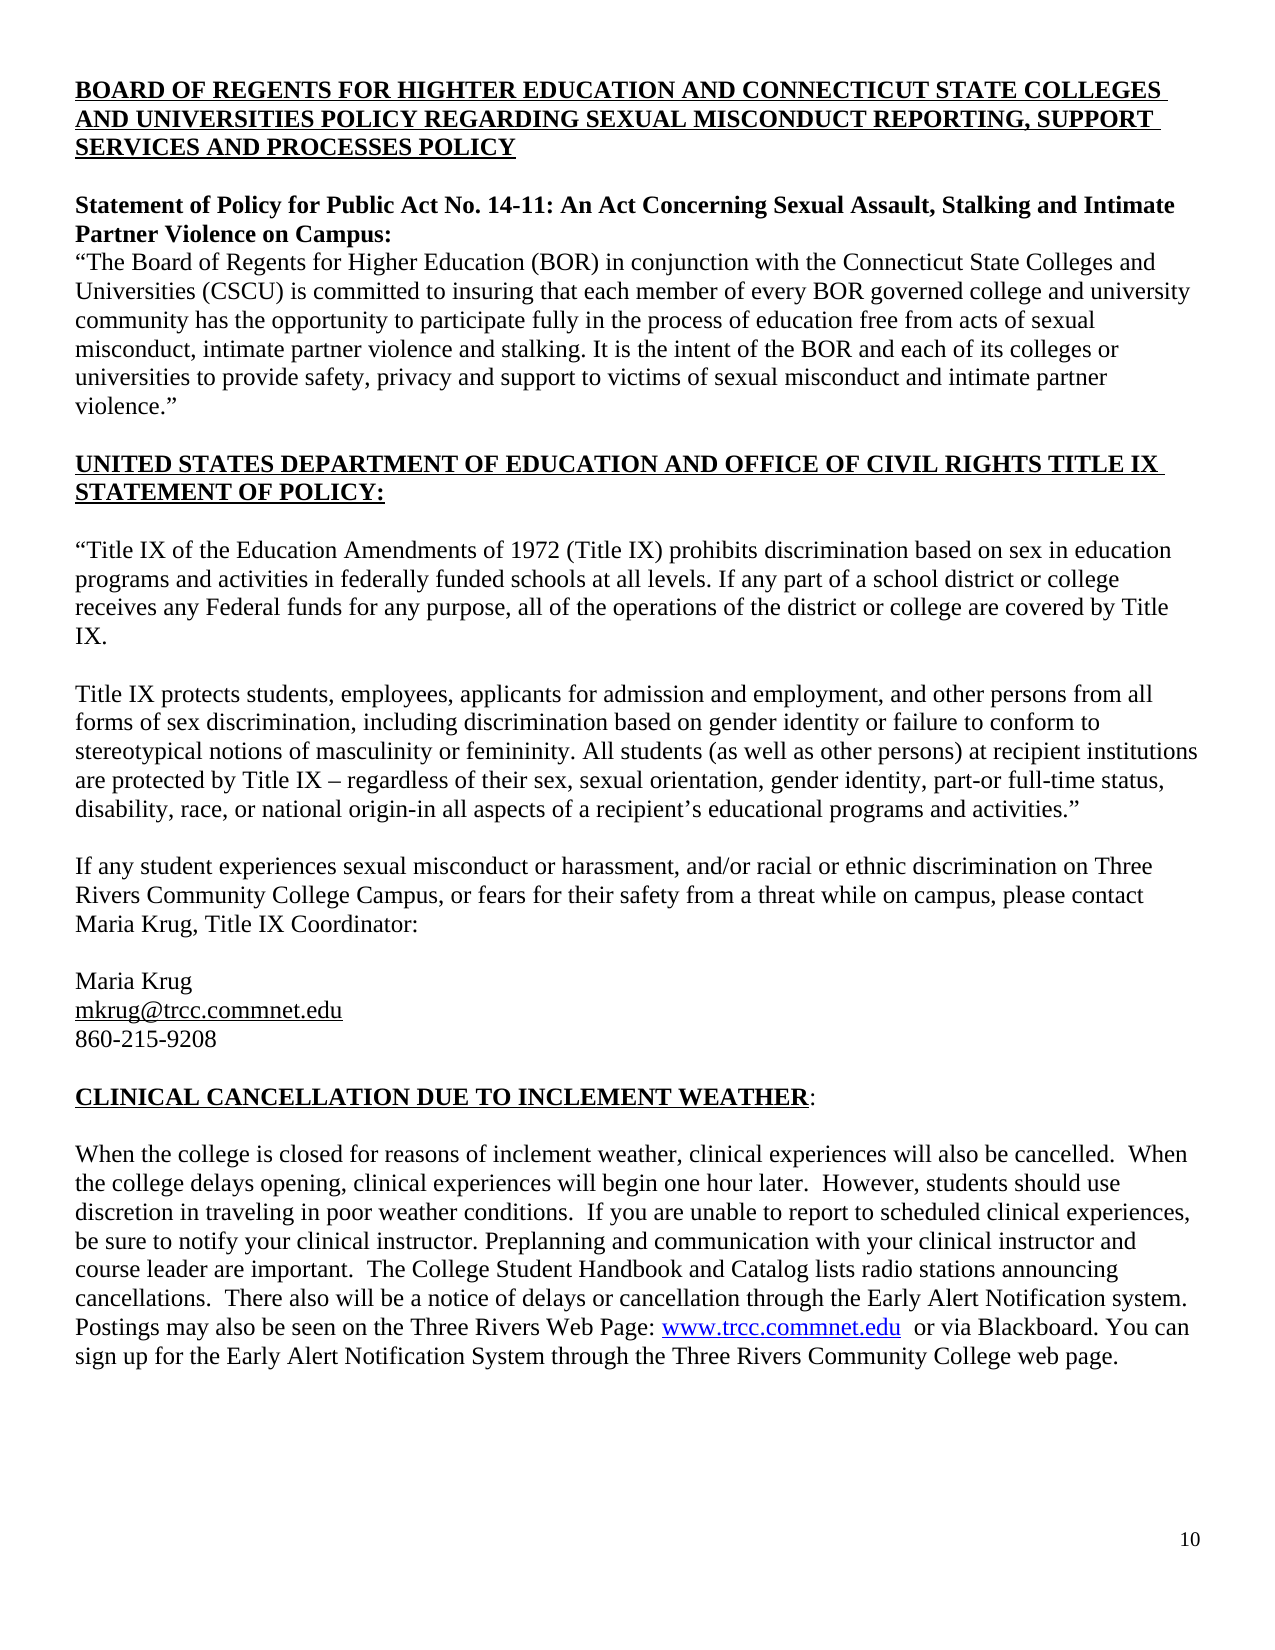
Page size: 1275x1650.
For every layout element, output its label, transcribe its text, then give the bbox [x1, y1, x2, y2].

text mkrug@trcc.commnet.edu [75, 995, 1200, 1024]
text Title IX protects students, employees, applicants for admission and employment, and other persons from all forms of sex discrimination, including discrimination based on gender identity or failure to conform to stereotypical notions of masculinity or femininity. All students (as well as other persons) at recipient institutions are protected by Title IX – regardless of their sex, sexual orientation, gender identity, part-or full-time status, disability, race, or national origin-in all aspects of a recipient’s educational programs and activities.” [75, 679, 1200, 822]
text CLINICAL CANCELLATION DUE TO INCLEMENT WEATHER: [75, 1082, 1200, 1110]
text BOARD OF REGENTS FOR HIGHTER EDUCATION AND CONNECTICUT STATE COLLEGES AND UNIVERSITIES POLICY REGARDING SEXUAL MISCONDUCT REPORTING, SUPPORT SERVICES AND PROCESSES POLICY [75, 75, 1200, 161]
text “The Board of Regents for Higher Education (BOR) in conjunction with the Connecticut State Colleges and Universities (CSCU) is committed to insuring that each member of every BOR governed college and university community has the opportunity to participate fully in the process of education free from acts of sexual misconduct, intimate partner violence and stalking. It is the intent of the BOR and each of its colleges or universities to provide safety, privacy and support to victims of sexual misconduct and intimate partner violence.” [75, 247, 1200, 420]
text UNITED STATES DEPARTMENT OF EDUCATION AND OFFICE OF CIVIL RIGHTS TITLE IX STATEMENT OF POLICY: [75, 449, 1200, 506]
text When the college is closed for reasons of inclement weather, clinical experiences will also be cancelled. When the college delays opening, clinical experiences will begin one hour later. However, students should use discretion in traveling in poor weather conditions. If you are unable to report to scheduled clinical experiences, be sure to notify your clinical instructor. Preplanning and communication with your clinical instructor and course leader are important. The College Student Handbook and Catalog lists radio stations announcing cancellations. There also will be a notice of delays or cancellation through the Early Alert Notification system. Postings may also be seen on the Three Rivers Web Page: www.trcc.commnet.edu or via Blackboard. You can sign up for the Early Alert Notification System through the Three Rivers Community College web page. [75, 1139, 1200, 1369]
text “Title IX of the Education Amendments of 1972 (Title IX) prohibits discrimination based on sex in education programs and activities in federally funded schools at all levels. If any part of a school district or college receives any Federal funds for any purpose, all of the operations of the district or college are covered by Title IX. [75, 535, 1200, 650]
text Statement of Policy for Public Act No. 14-11: An Act Concerning Sexual Assault, Stalking and Intimate Partner Violence on Campus: [75, 190, 1200, 247]
text Maria Krug [75, 966, 1200, 995]
text 860-215-9208 [75, 1024, 1200, 1052]
text If any student experiences sexual misconduct or harassment, and/or racial or ethnic discrimination on Three Rivers Community College Campus, or fears for their safety from a threat while on campus, please contact Maria Krug, Title IX Coordinator: [75, 851, 1200, 937]
